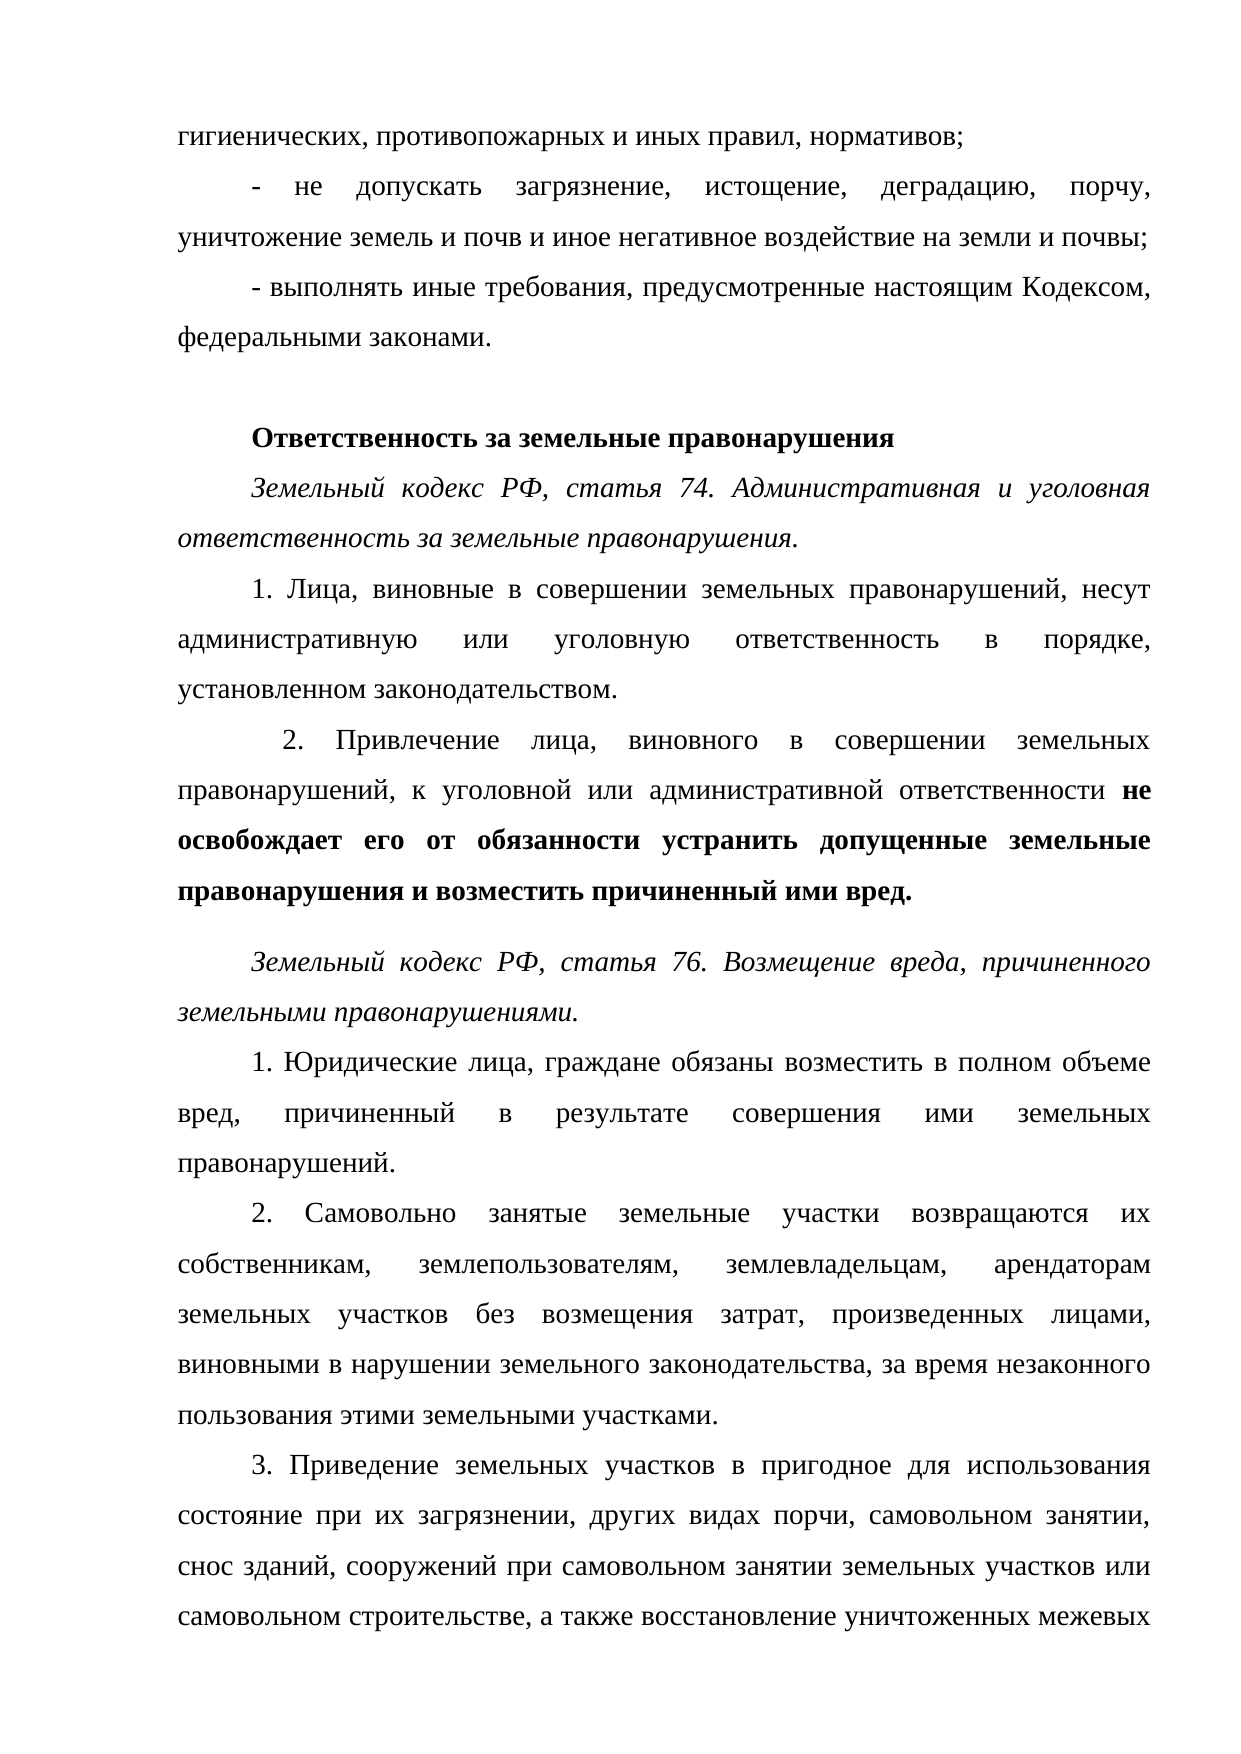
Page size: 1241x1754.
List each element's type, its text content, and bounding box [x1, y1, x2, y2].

text 2. Самовольно занятые земельные участки возвращаются их собственникам, землепользователям, землевладельцам, арендаторам земельных участков без возмещения затрат, произведенных лицами, виновными в нарушении земельного законодательства, за время незаконного пользования этими земельными участками. [177, 1196, 1152, 1430]
list 1. Лица, виновные в совершении земельных правонарушений, несут административную или уголовную ответственность в порядке, установленном законодательством. [177, 571, 1152, 705]
list 2. Привлечение лица, виновного в совершении земельных правонарушений, к уголовной или административной ответственности не освобождает его от обязанности устранить допущенные земельные правонарушения и возместить причиненный ими вред. [177, 722, 1152, 906]
text Земельный кодекс РФ, статья 76. Возмещение вреда, причиненного земельными правонарушениями. [177, 944, 1152, 1028]
text 1. Юридические лица, граждане обязаны возместить в полном объеме вред, причиненный в результате совершения ими земельных правонарушений. [177, 1044, 1152, 1179]
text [177, 1447, 1152, 1632]
text - выполнять иные требования, предусмотренные настоящим Кодексом, федеральными законами. [177, 269, 1152, 353]
list Ответственность за земельные правонарушения [177, 420, 1152, 453]
text - не допускать загрязнение, истощение, деградацию, порчу, уничтожение земель и почв и иное негативное воздействие на земли и почвы; [177, 168, 1152, 252]
list Земельный кодекс РФ, статья 74. Административная и уголовная ответственность за земельные правонарушения. [177, 470, 1152, 554]
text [177, 118, 1152, 152]
